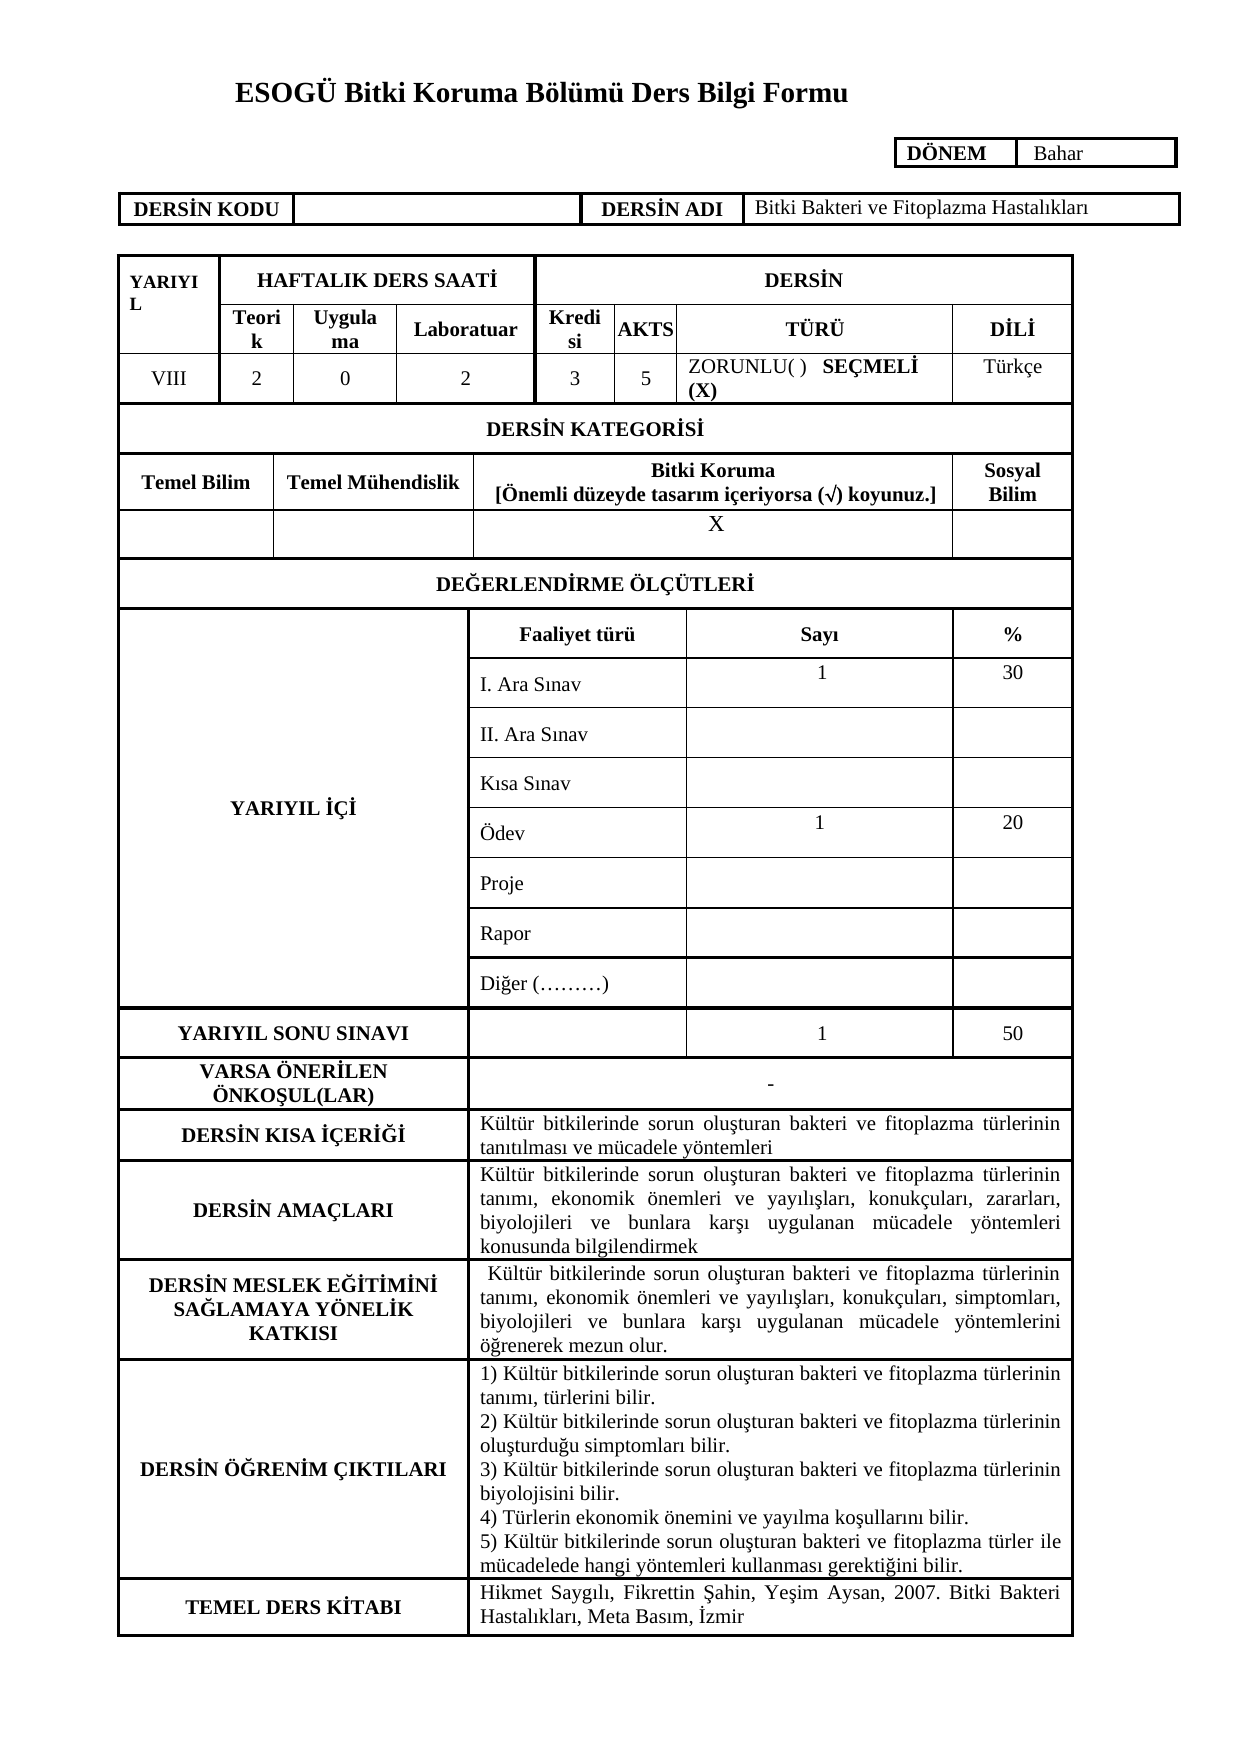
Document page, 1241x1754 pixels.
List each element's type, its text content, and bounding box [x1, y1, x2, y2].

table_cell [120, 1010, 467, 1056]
text ESOGÜ Bitki Koruma Bölümü Ders Bilgi Formu [118, 75, 1122, 108]
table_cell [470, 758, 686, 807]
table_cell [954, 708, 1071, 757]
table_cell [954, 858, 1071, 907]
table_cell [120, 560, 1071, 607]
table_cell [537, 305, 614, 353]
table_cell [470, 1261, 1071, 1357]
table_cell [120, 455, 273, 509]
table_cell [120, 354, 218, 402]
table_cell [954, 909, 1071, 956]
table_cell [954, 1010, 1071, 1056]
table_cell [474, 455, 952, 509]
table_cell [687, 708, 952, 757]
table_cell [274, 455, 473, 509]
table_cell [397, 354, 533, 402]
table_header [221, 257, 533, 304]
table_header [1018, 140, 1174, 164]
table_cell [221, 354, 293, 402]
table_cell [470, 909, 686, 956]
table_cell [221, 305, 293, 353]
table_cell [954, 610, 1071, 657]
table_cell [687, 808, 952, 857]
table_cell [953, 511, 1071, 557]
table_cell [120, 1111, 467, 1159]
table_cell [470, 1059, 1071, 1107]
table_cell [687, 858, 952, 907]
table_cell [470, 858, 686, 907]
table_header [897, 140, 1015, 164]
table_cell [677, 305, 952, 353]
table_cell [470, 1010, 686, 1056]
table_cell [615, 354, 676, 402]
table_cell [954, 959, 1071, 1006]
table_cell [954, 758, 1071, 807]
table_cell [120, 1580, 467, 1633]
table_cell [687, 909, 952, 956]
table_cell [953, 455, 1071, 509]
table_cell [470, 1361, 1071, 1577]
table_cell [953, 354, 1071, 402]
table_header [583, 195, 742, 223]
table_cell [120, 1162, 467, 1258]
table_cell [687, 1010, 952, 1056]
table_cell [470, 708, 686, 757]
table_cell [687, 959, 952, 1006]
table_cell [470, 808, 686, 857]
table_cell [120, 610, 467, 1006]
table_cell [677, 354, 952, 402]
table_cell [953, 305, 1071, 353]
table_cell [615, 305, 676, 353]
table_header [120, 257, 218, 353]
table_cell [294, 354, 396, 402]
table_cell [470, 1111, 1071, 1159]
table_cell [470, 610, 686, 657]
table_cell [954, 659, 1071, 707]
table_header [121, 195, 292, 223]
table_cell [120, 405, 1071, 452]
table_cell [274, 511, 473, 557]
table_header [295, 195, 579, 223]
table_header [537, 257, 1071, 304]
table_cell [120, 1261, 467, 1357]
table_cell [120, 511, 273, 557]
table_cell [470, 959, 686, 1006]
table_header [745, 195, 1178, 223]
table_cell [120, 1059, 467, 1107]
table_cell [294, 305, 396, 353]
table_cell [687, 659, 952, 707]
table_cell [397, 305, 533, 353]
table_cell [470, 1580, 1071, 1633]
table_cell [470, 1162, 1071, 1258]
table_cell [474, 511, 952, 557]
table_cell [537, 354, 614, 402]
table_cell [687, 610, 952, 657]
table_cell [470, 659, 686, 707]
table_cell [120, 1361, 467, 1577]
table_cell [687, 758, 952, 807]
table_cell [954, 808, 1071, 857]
